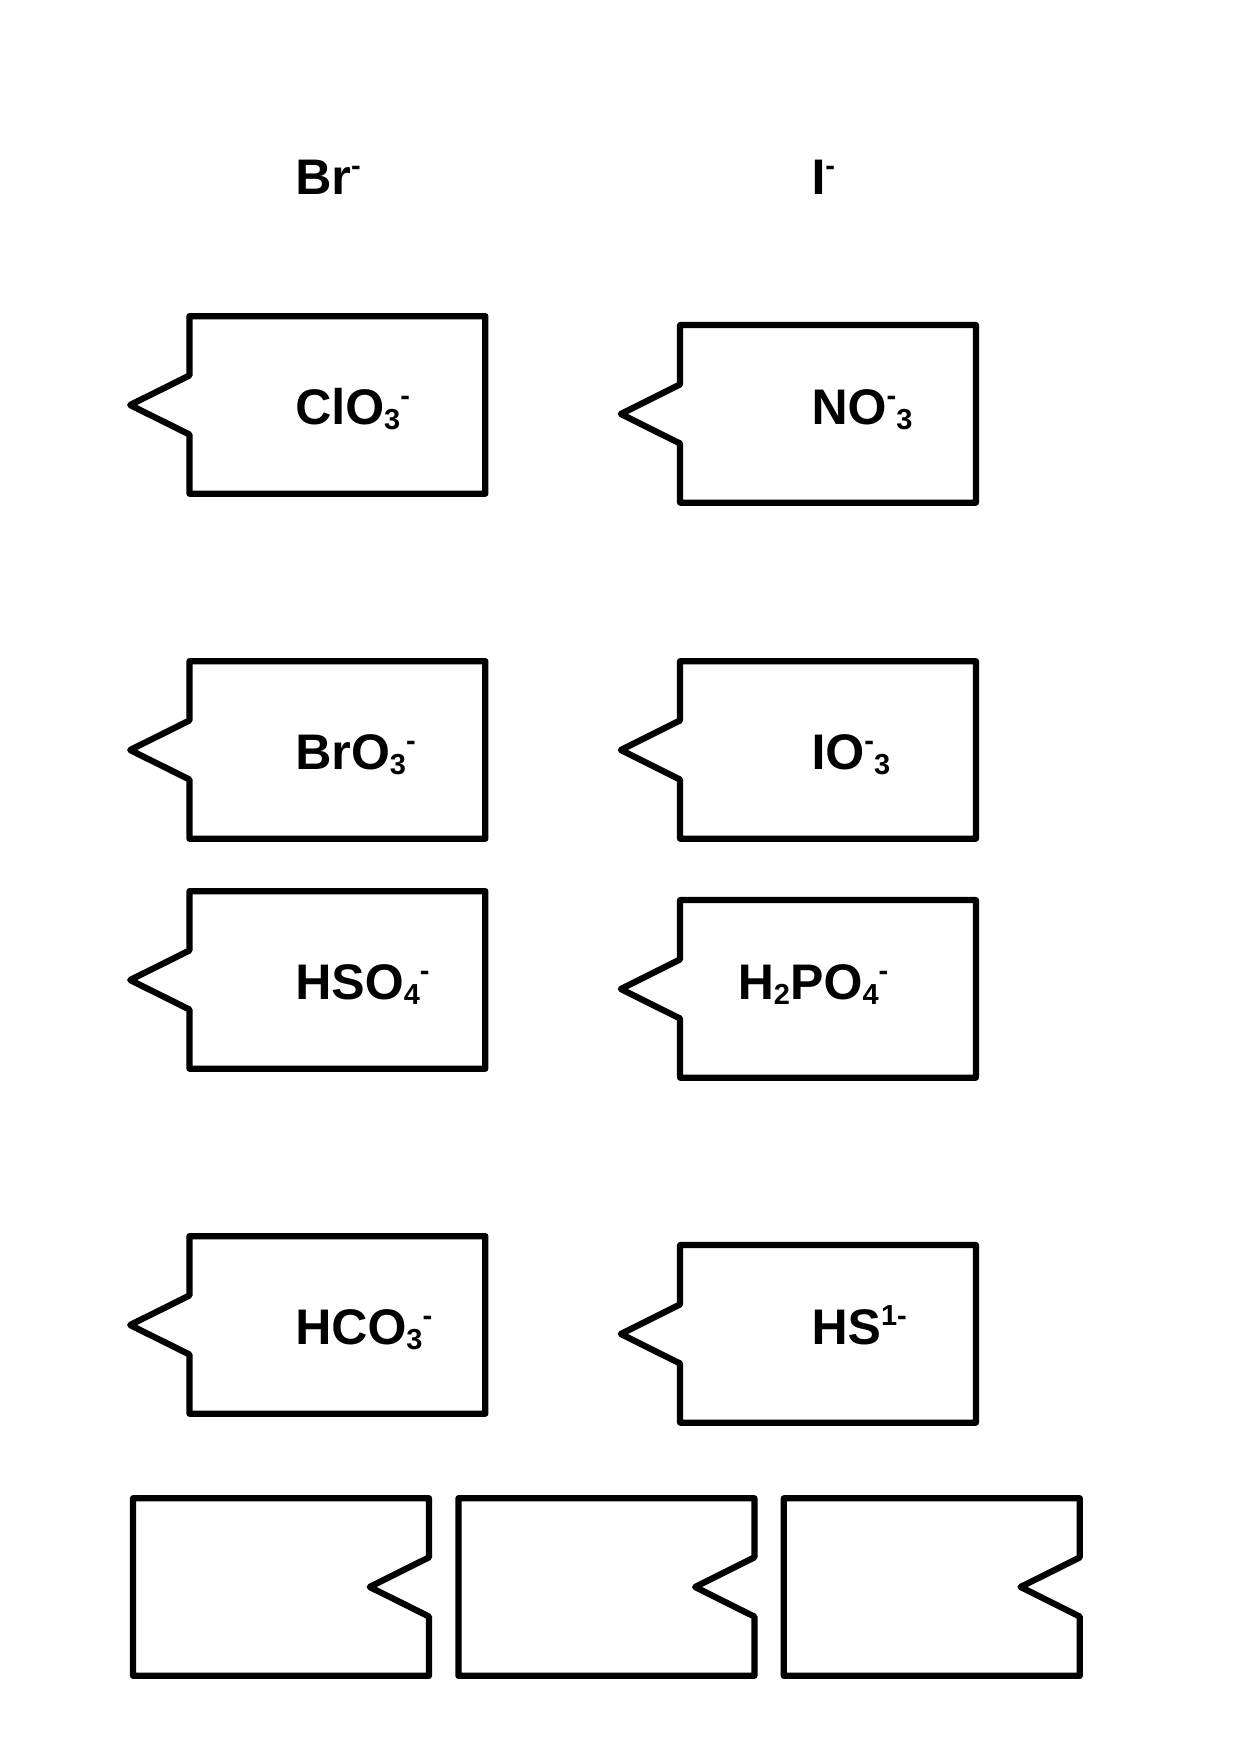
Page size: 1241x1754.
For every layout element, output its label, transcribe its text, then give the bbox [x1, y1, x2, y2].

text HSO4- H2PO4- [148, 953, 1093, 1010]
text ClO3- NO-3 [148, 378, 1093, 435]
text HCO3- HS1- [148, 1298, 1093, 1355]
text BrO3- IO-3 [148, 723, 1093, 780]
text Br- I- [148, 148, 1093, 205]
